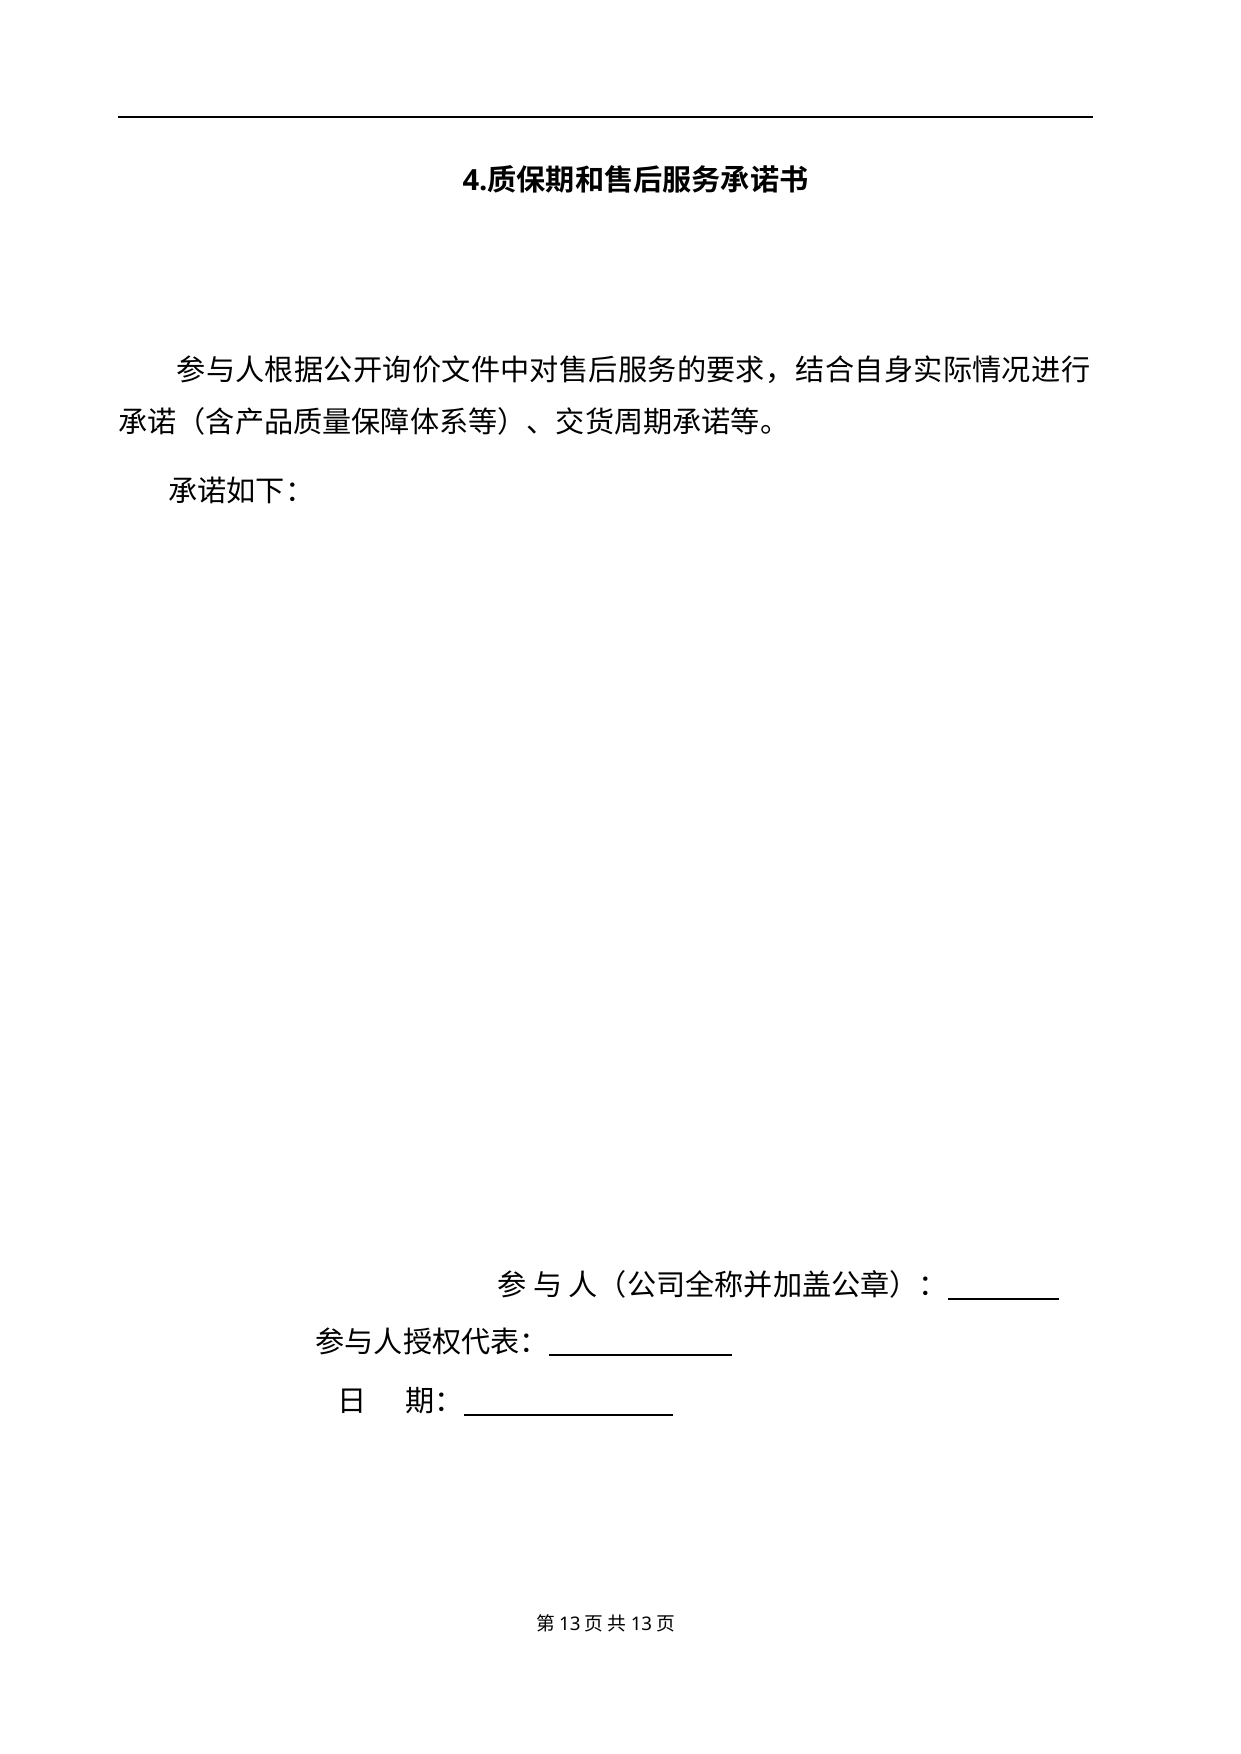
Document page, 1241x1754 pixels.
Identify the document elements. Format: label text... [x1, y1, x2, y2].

text 4.质保期和售后服务承诺书 [118, 150, 1093, 200]
text 参 与 人（公司全称并加盖公章）： [118, 1264, 1093, 1304]
text 参与人授权代表： [118, 1320, 1093, 1360]
text 日 期： [118, 1377, 1093, 1420]
text 承诺如下： [118, 460, 1093, 512]
text 参与人根据公开询价文件中对售后服务的要求，结合自身实际情况进行承诺（含产品质量保障体系等）、交货周期承诺等。 [118, 339, 1093, 443]
